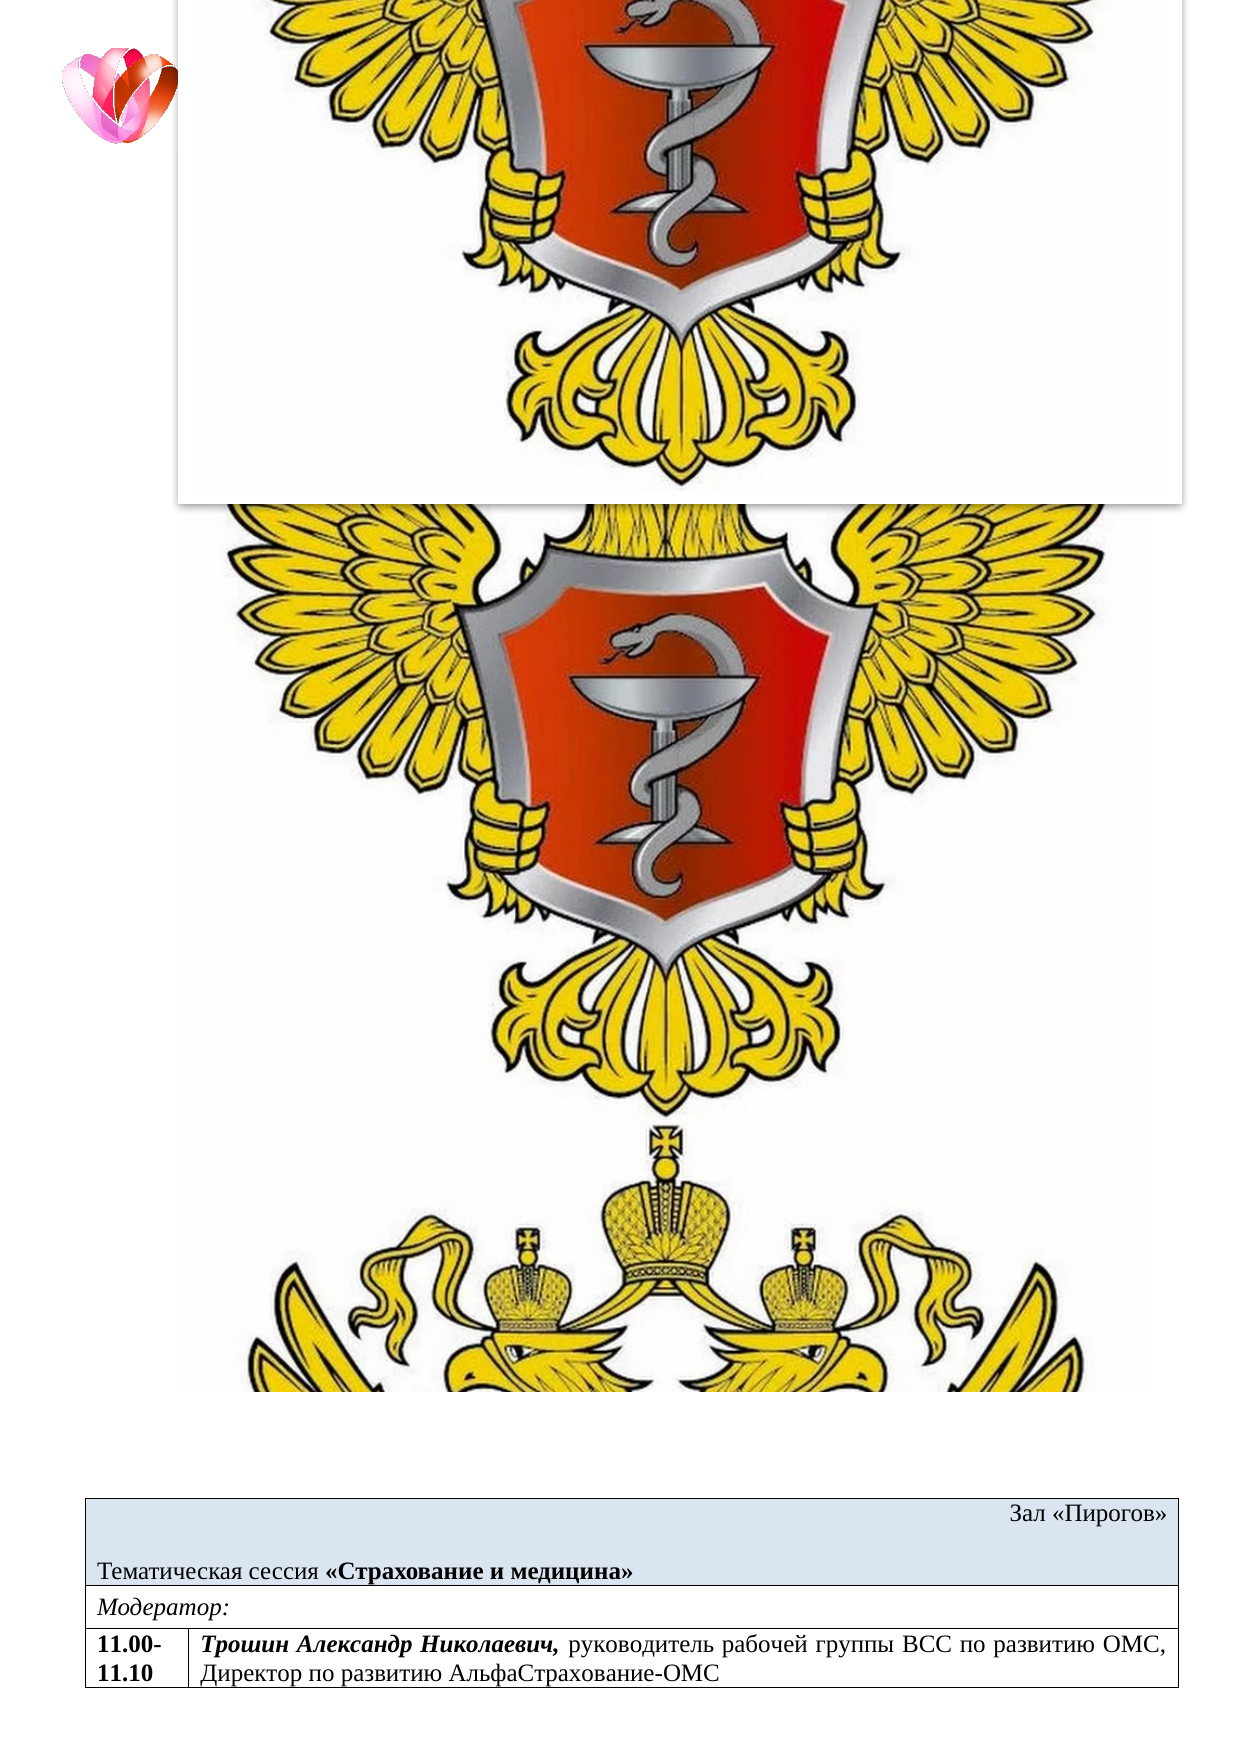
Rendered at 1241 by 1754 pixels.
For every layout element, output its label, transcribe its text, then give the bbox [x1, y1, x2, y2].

picture [43, 23, 1152, 1392]
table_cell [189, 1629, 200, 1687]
table_cell Модератор: [86, 1586, 1178, 1628]
table_cell 11.00-11.10 [86, 1629, 188, 1687]
table_header Зал «Пирогов» Тематическая сессия «Страхование и медицина» [86, 1499, 1178, 1585]
picture [193, 0, 1167, 490]
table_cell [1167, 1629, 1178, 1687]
